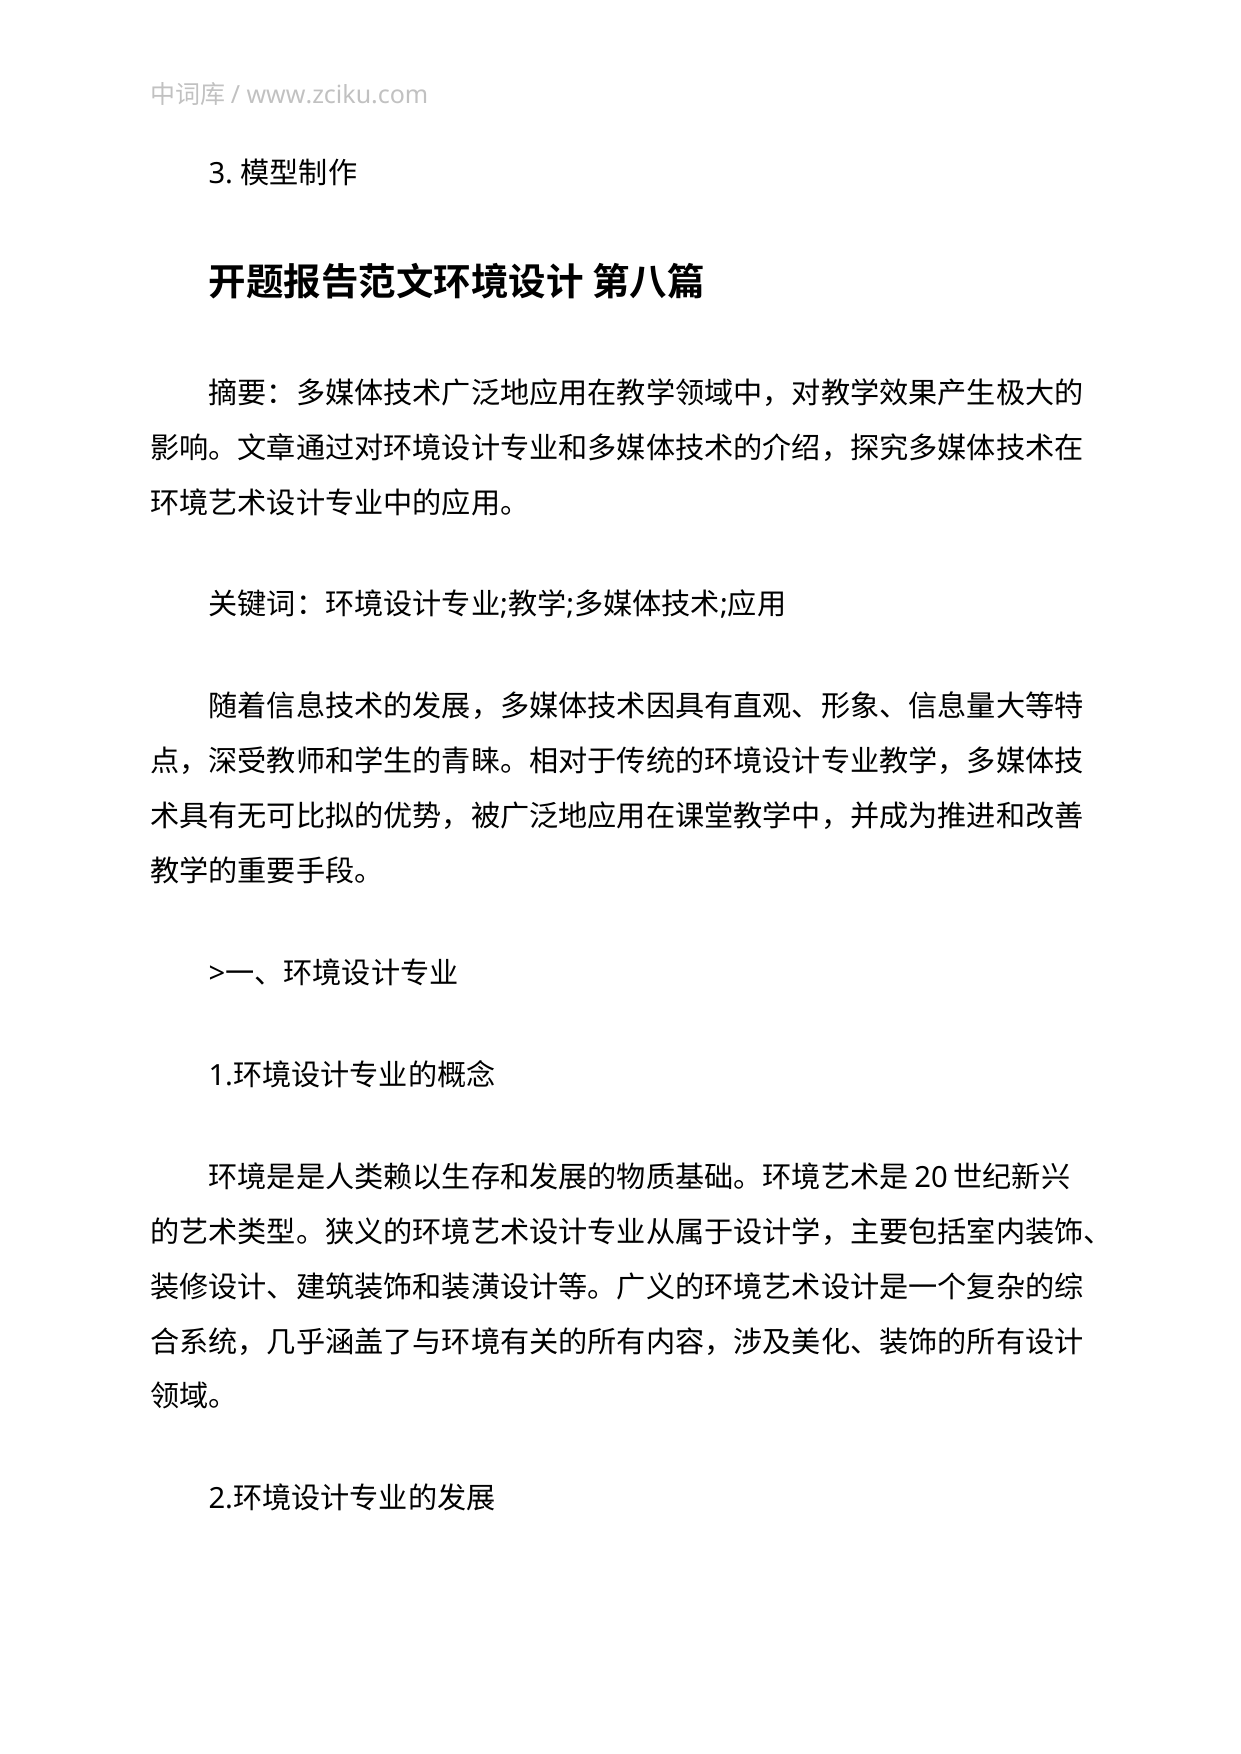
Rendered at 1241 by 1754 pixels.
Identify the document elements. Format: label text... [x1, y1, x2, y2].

text 关键词：环境设计专业;教学;多媒体技术;应用 [150, 581, 1090, 623]
text 2.环境设计专业的发展 [150, 1475, 1090, 1517]
text 环境是是人类赖以生存和发展的物质基础。环境艺术是20世纪新兴的艺术类型。狭义的环境艺术设计专业从属于设计学，主要包括室内装饰、装修设计、建筑装饰和装潢设计等。广义的环境艺术设计是一个复杂的综合系统，几乎涵盖了与环境有关的所有内容，涉及美化、装饰的所有设计领域。 [150, 1153, 1090, 1415]
text 摘要：多媒体技术广泛地应用在教学领域中，对教学效果产生极大的影响。文章通过对环境设计专业和多媒体技术的介绍，探究多媒体技术在环境艺术设计专业中的应用。 [150, 369, 1090, 521]
text 随着信息技术的发展，多媒体技术因具有直观、形象、信息量大等特点，深受教师和学生的青睐。相对于传统的环境设计专业教学，多媒体技术具有无可比拟的优势，被广泛地应用在课堂教学中，并成为推进和改善教学的重要手段。 [150, 683, 1090, 890]
text 1.环境设计专业的概念 [150, 1051, 1090, 1094]
text 开题报告范文环境设计 第八篇 [150, 252, 1090, 306]
text 3. 模型制作 [150, 150, 1090, 192]
text >一、环境设计专业 [150, 949, 1090, 992]
